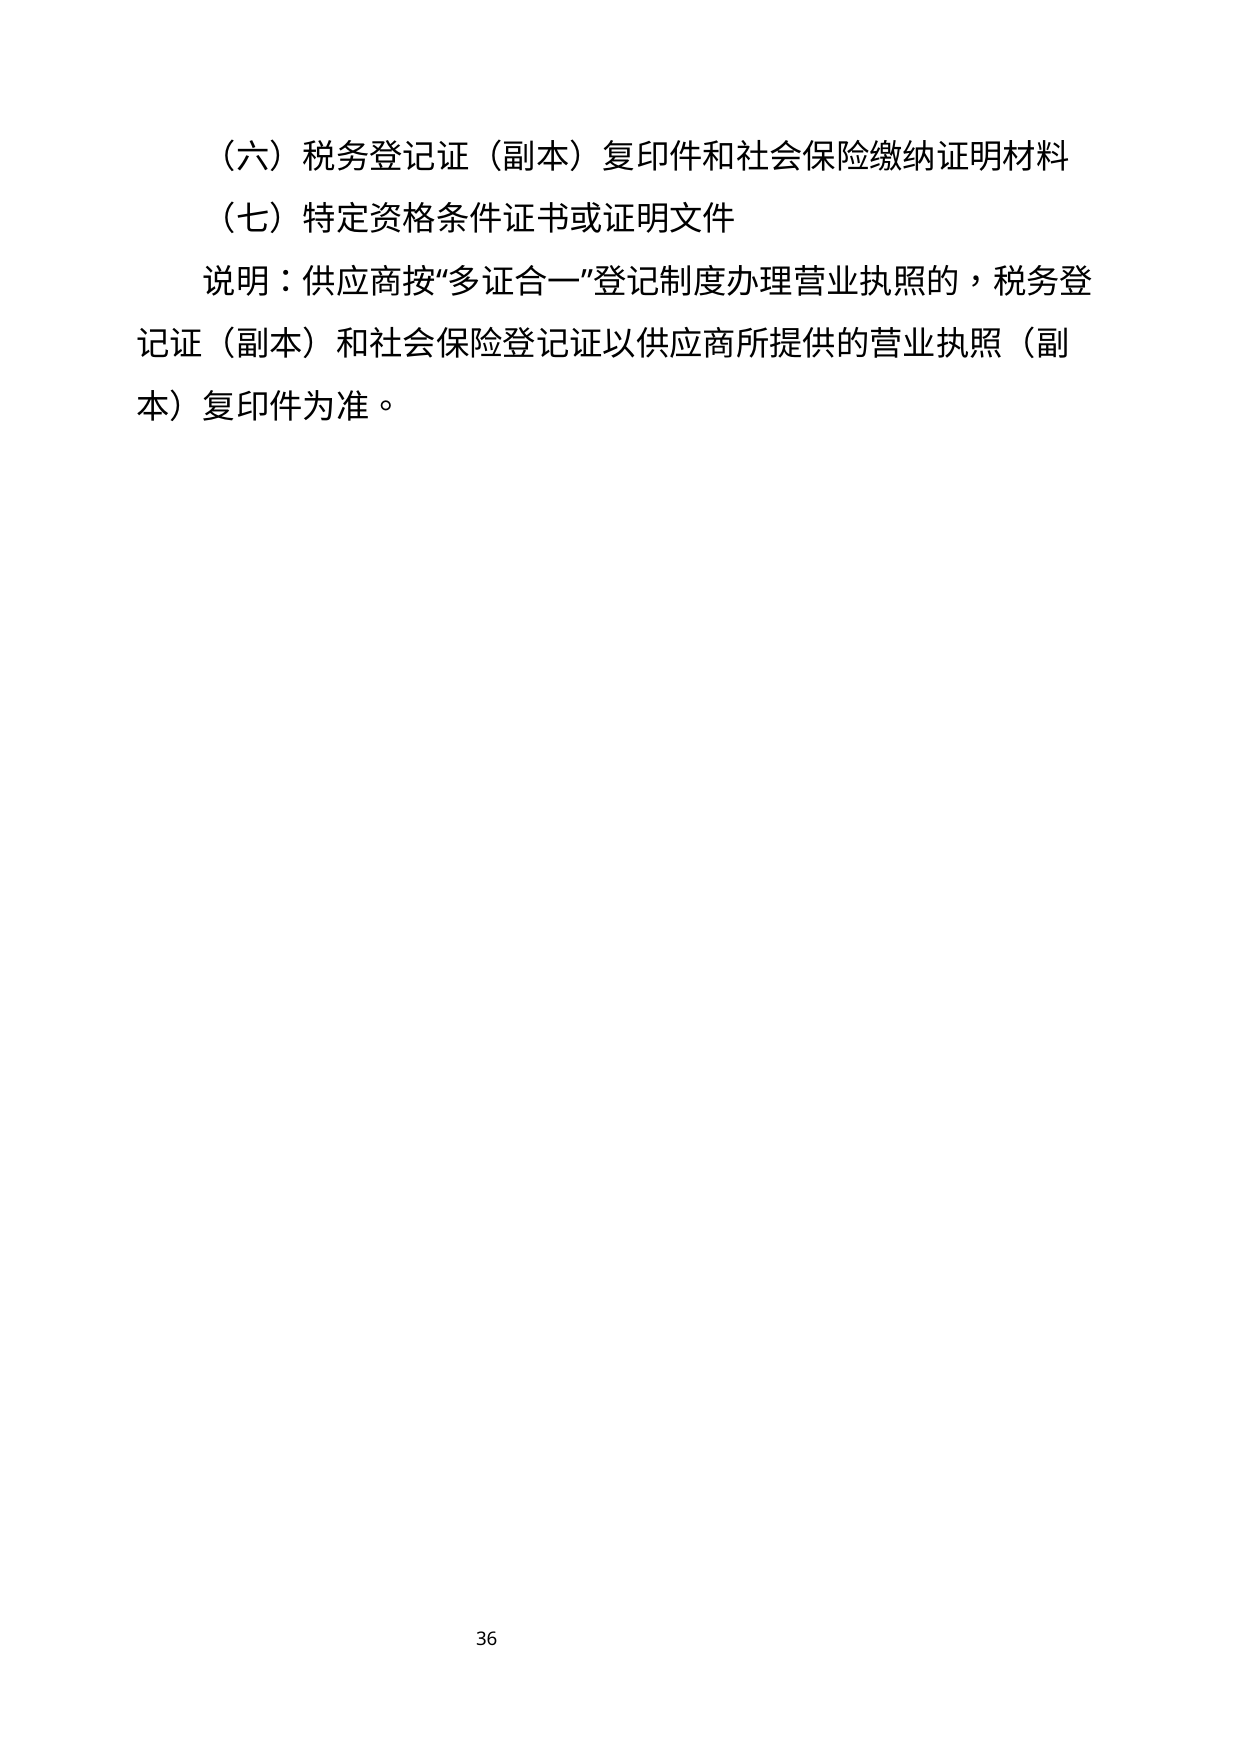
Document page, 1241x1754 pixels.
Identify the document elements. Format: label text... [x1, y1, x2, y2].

text （六）税务登记证（副本）复印件和社会保险缴纳证明材料 [136, 118, 1116, 181]
text 说明：供应商按“多证合一”登记制度办理营业执照的，税务登记证（副本）和社会保险登记证以供应商所提供的营业执照（副本）复印件为准。 [136, 243, 1116, 431]
text （七）特定资格条件证书或证明文件 [136, 181, 1116, 243]
